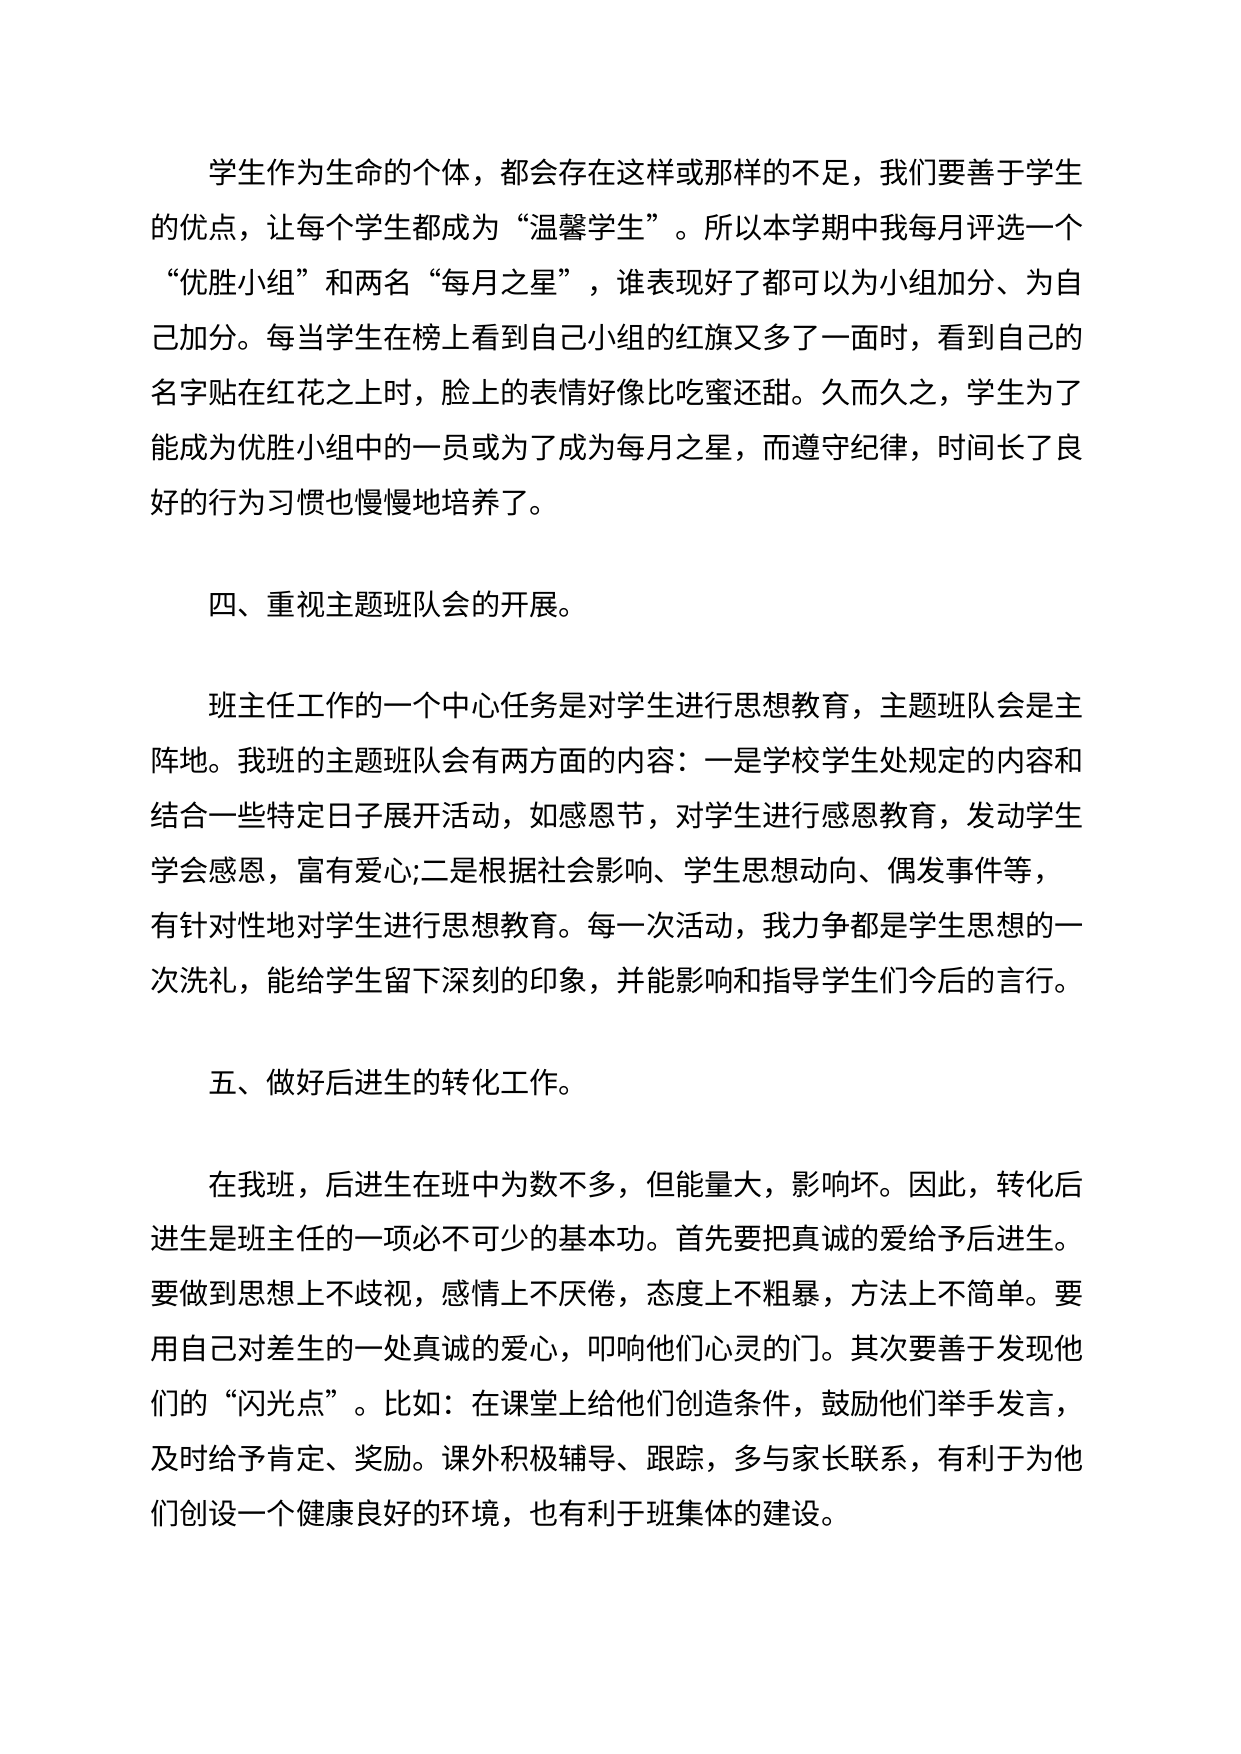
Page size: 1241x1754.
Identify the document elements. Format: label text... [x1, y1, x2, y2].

text 班主任工作的一个中心任务是对学生进行思想教育，主题班队会是主阵地。我班的主题班队会有两方面的内容：一是学校学生处规定的内容和结合一些特定日子展开活动，如感恩节，对学生进行感恩教育，发动学生学会感恩，富有爱心;二是根据社会影响、学生思想动向、偶发事件等，有针对性地对学生进行思想教育。每一次活动，我力争都是学生思想的一次洗礼，能给学生留下深刻的印象，并能影响和指导学生们今后的言行。 [150, 683, 1090, 1000]
text 学生作为生命的个体，都会存在这样或那样的不足，我们要善于学生的优点，让每个学生都成为“温馨学生”。所以本学期中我每月评选一个“优胜小组”和两名“每月之星”，谁表现好了都可以为小组加分、为自己加分。每当学生在榜上看到自己小组的红旗又多了一面时，看到自己的名字贴在红花之上时，脸上的表情好像比吃蜜还甜。久而久之，学生为了能成为优胜小组中的一员或为了成为每月之星，而遵守纪律，时间长了良好的行为习惯也慢慢地培养了。 [150, 150, 1090, 522]
text 五、做好后进生的转化工作。 [150, 1059, 1090, 1102]
text 在我班，后进生在班中为数不多，但能量大，影响坏。因此，转化后进生是班主任的一项必不可少的基本功。首先要把真诚的爱给予后进生。要做到思想上不歧视，感情上不厌倦，态度上不粗暴，方法上不简单。要用自己对差生的一处真诚的爱心，叩响他们心灵的门。其次要善于发现他们的“闪光点”。比如：在课堂上给他们创造条件，鼓励他们举手发言，及时给予肯定、奖励。课外积极辅导、跟踪，多与家长联系，有利于为他们创设一个健康良好的环境，也有利于班集体的建设。 [150, 1161, 1090, 1533]
text 四、重视主题班队会的开展。 [150, 581, 1090, 623]
